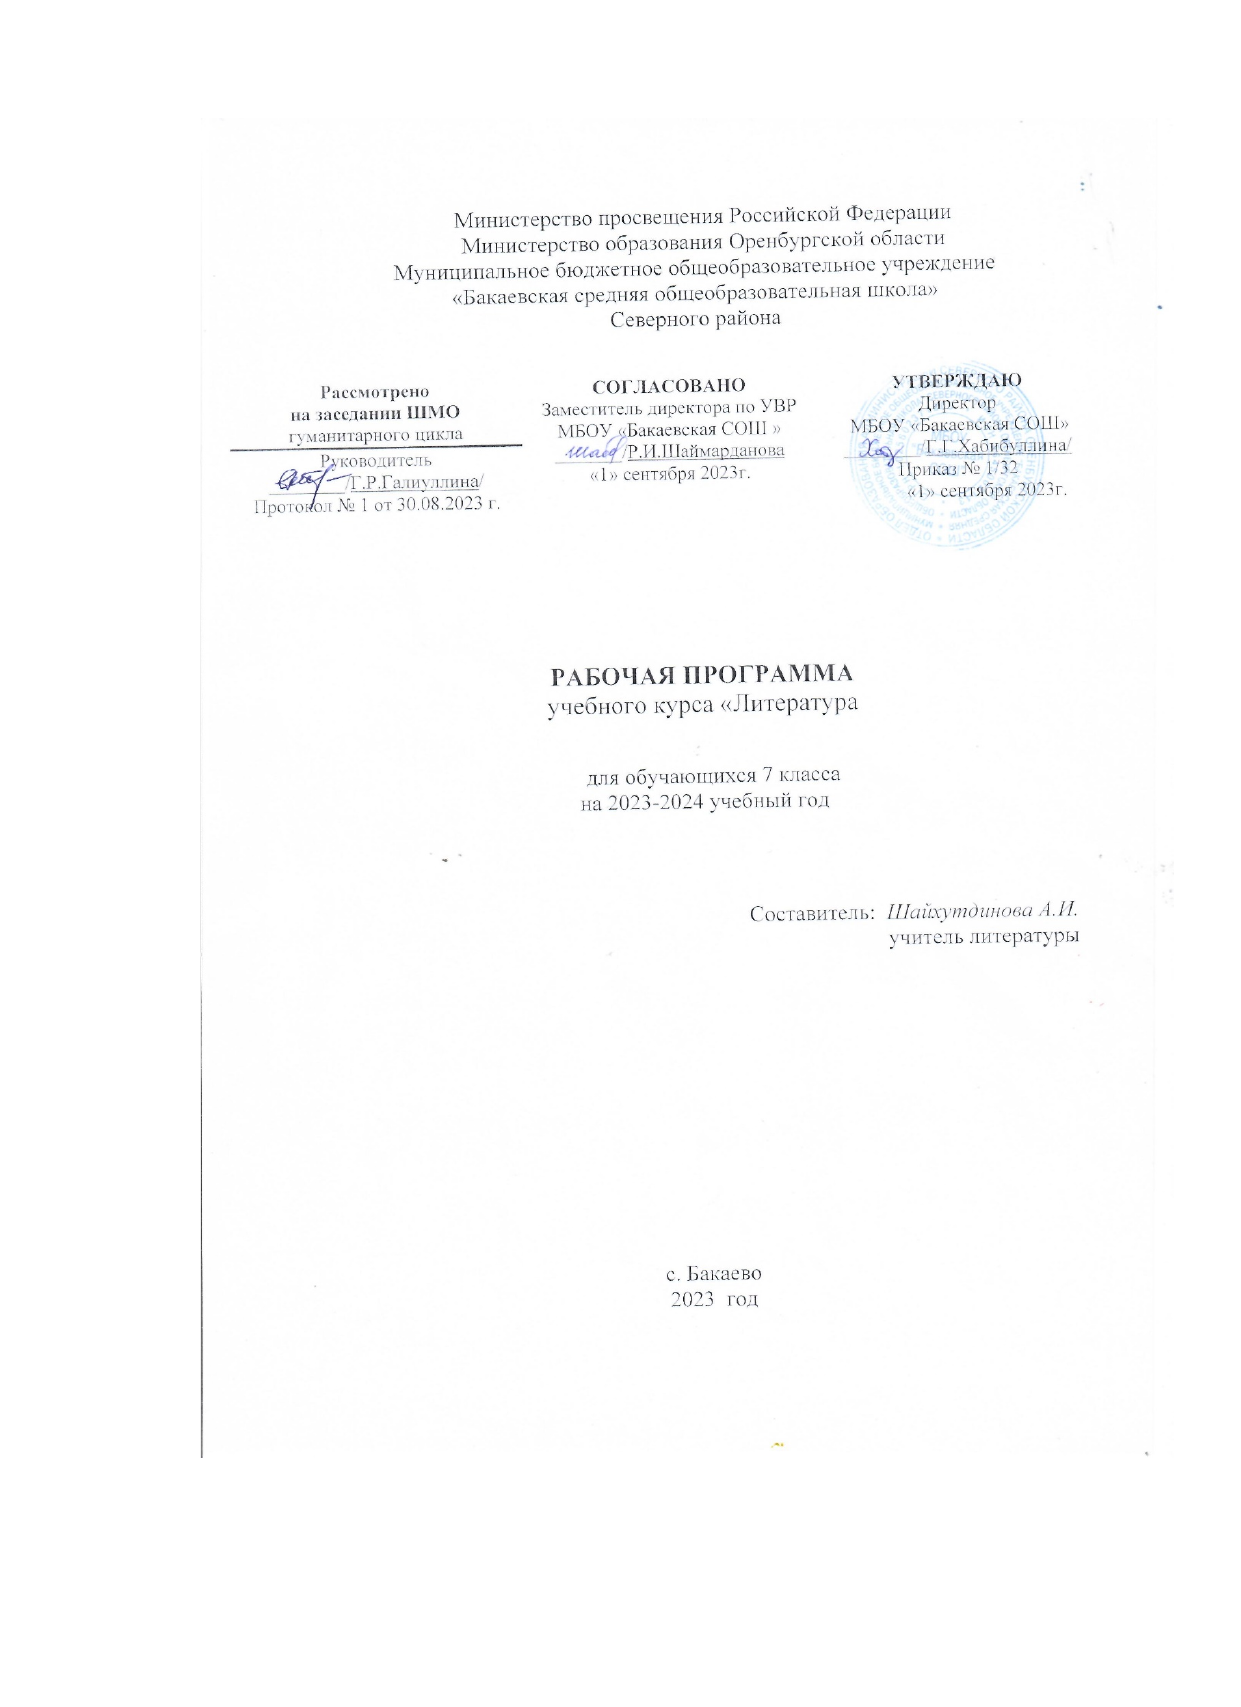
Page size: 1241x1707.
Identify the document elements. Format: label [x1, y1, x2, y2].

picture [200, 118, 1176, 1458]
